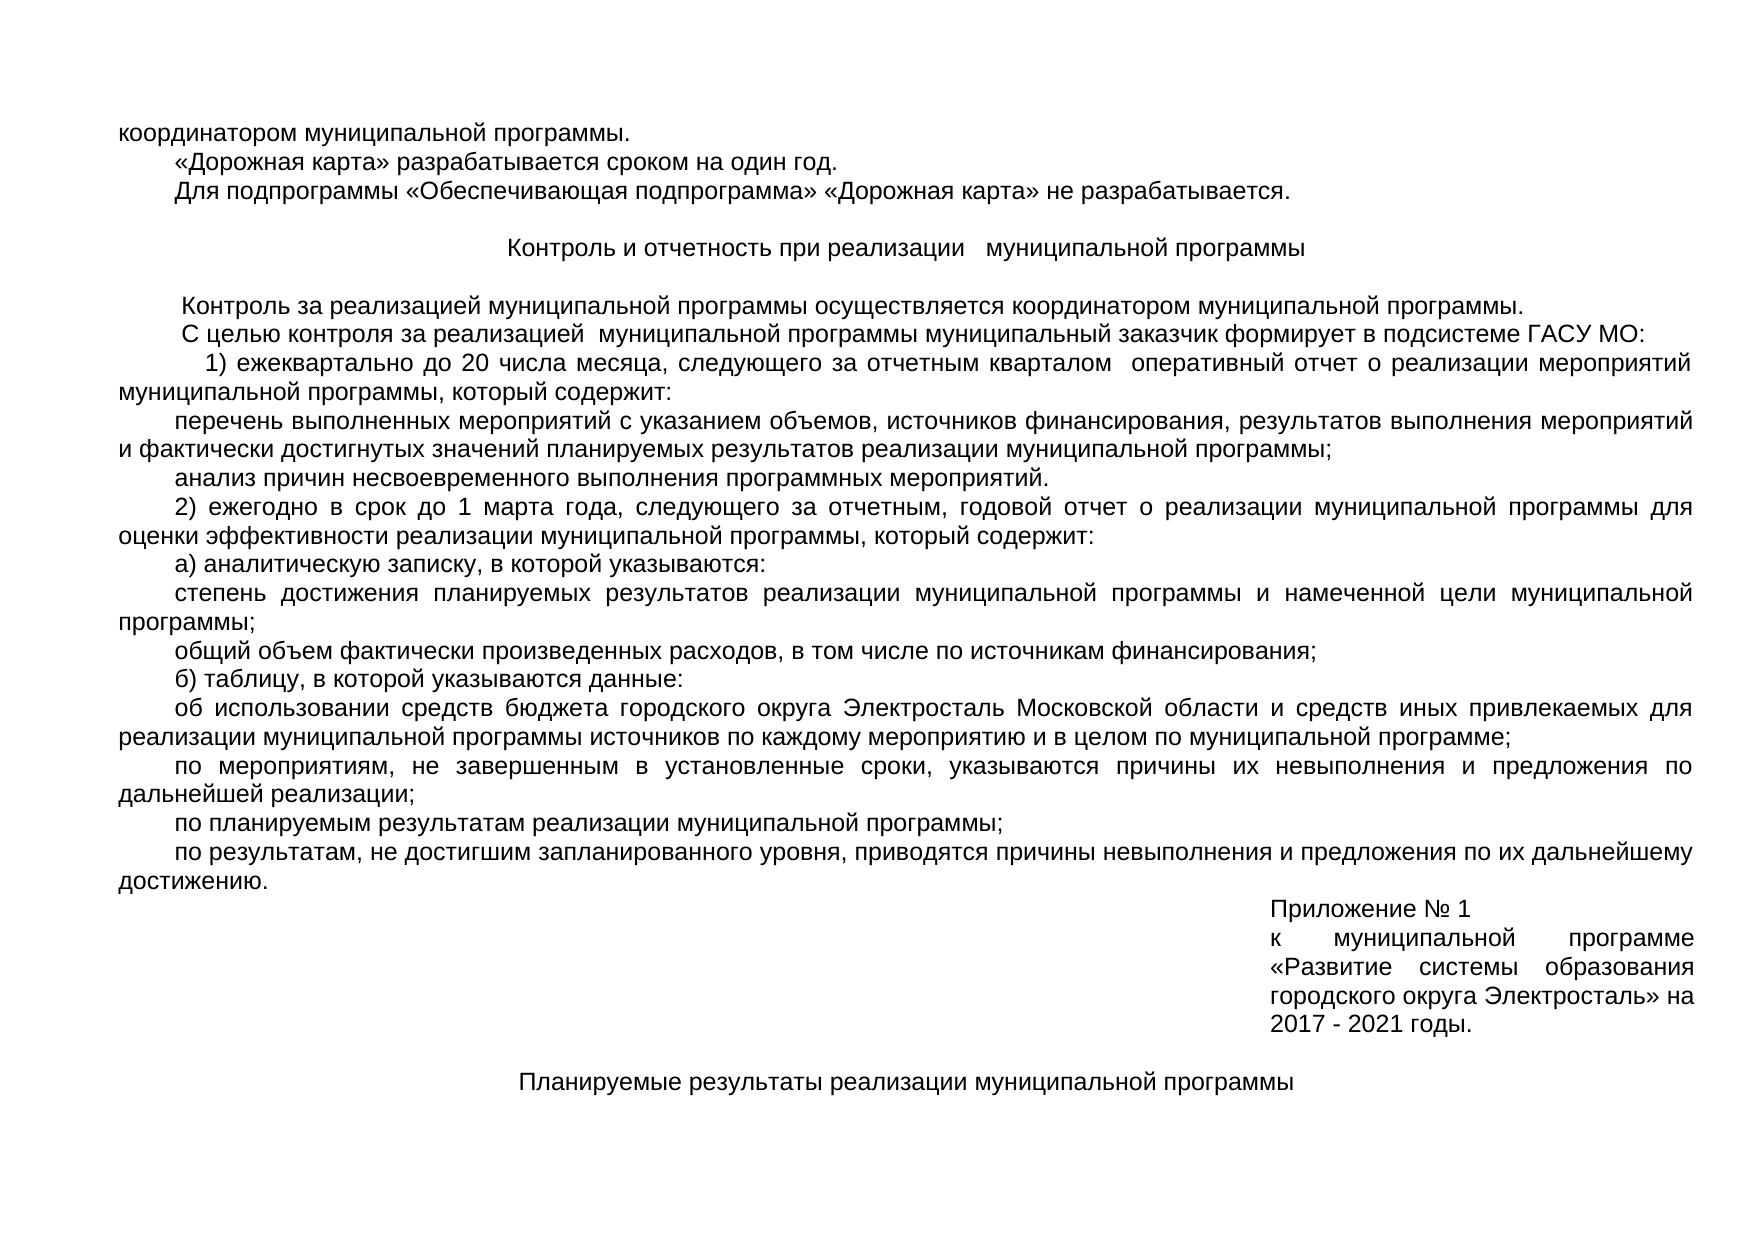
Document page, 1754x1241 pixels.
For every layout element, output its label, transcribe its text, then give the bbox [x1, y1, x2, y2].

text об использовании средств бюджета городского округа Электросталь Московской области и средств иных привлекаемых для реализации муниципальной программы источников по каждому мероприятию и в целом по муниципальной программе; [118, 693, 1695, 751]
text перечень выполненных мероприятий с указанием объемов, источников финансирования, результатов выполнения мероприятий и фактически достигнутых значений планируемых результатов реализации муниципальной программы; [118, 406, 1695, 463]
text Планируемые результаты реализации муниципальной программы [118, 1067, 1695, 1096]
text 1) ежеквартально до 20 числа месяца, следующего за отчетным кварталом оперативный отчет о реализации мероприятий муниципальной программы, который содержит: [118, 348, 1695, 406]
text Контроль за реализацией муниципальной программы осуществляется координатором муниципальной программы. [118, 291, 1695, 319]
text Для подпрограммы «Обеспечивающая подпрограмма» «Дорожная карта» не разрабатывается. [118, 176, 1695, 204]
text анализ причин несвоевременного выполнения программных мероприятий. [118, 463, 1695, 492]
text б) таблицу, в которой указываются данные: [118, 664, 1695, 693]
text к муниципальной программе «Развитие системы образования городского округа Электросталь» на 2017 - 2021 годы. [1270, 923, 1695, 1038]
text Приложение № 1 [1270, 894, 1695, 923]
text «Дорожная карта» разрабатывается сроком на один год. [118, 147, 1695, 176]
text С целью контроля за реализацией муниципальной программы муниципальный заказчик формирует в подсистеме ГАСУ МО: [118, 319, 1695, 348]
text а) аналитическую записку, в которой указываются: [118, 549, 1695, 578]
text по планируемым результатам реализации муниципальной программы; [118, 808, 1695, 837]
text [118, 118, 1695, 147]
text Контроль и отчетность при реализации муниципальной программы [118, 233, 1695, 262]
text по мероприятиям, не завершенным в установленные сроки, указываются причины их невыполнения и предложения по дальнейшей реализации; [118, 751, 1695, 808]
text по результатам, не достигшим запланированного уровня, приводятся причины невыполнения и предложения по их дальнейшему достижению. [118, 837, 1695, 894]
text степень достижения планируемых результатов реализации муниципальной программы и намеченной цели муниципальной программы; [118, 578, 1695, 636]
text 2) ежегодно в срок до 1 марта года, следующего за отчетным, годовой отчет о реализации муниципальной программы для оценки эффективности реализации муниципальной программы, который содержит: [118, 492, 1695, 549]
text общий объем фактически произведенных расходов, в том числе по источникам финансирования; [118, 636, 1695, 664]
